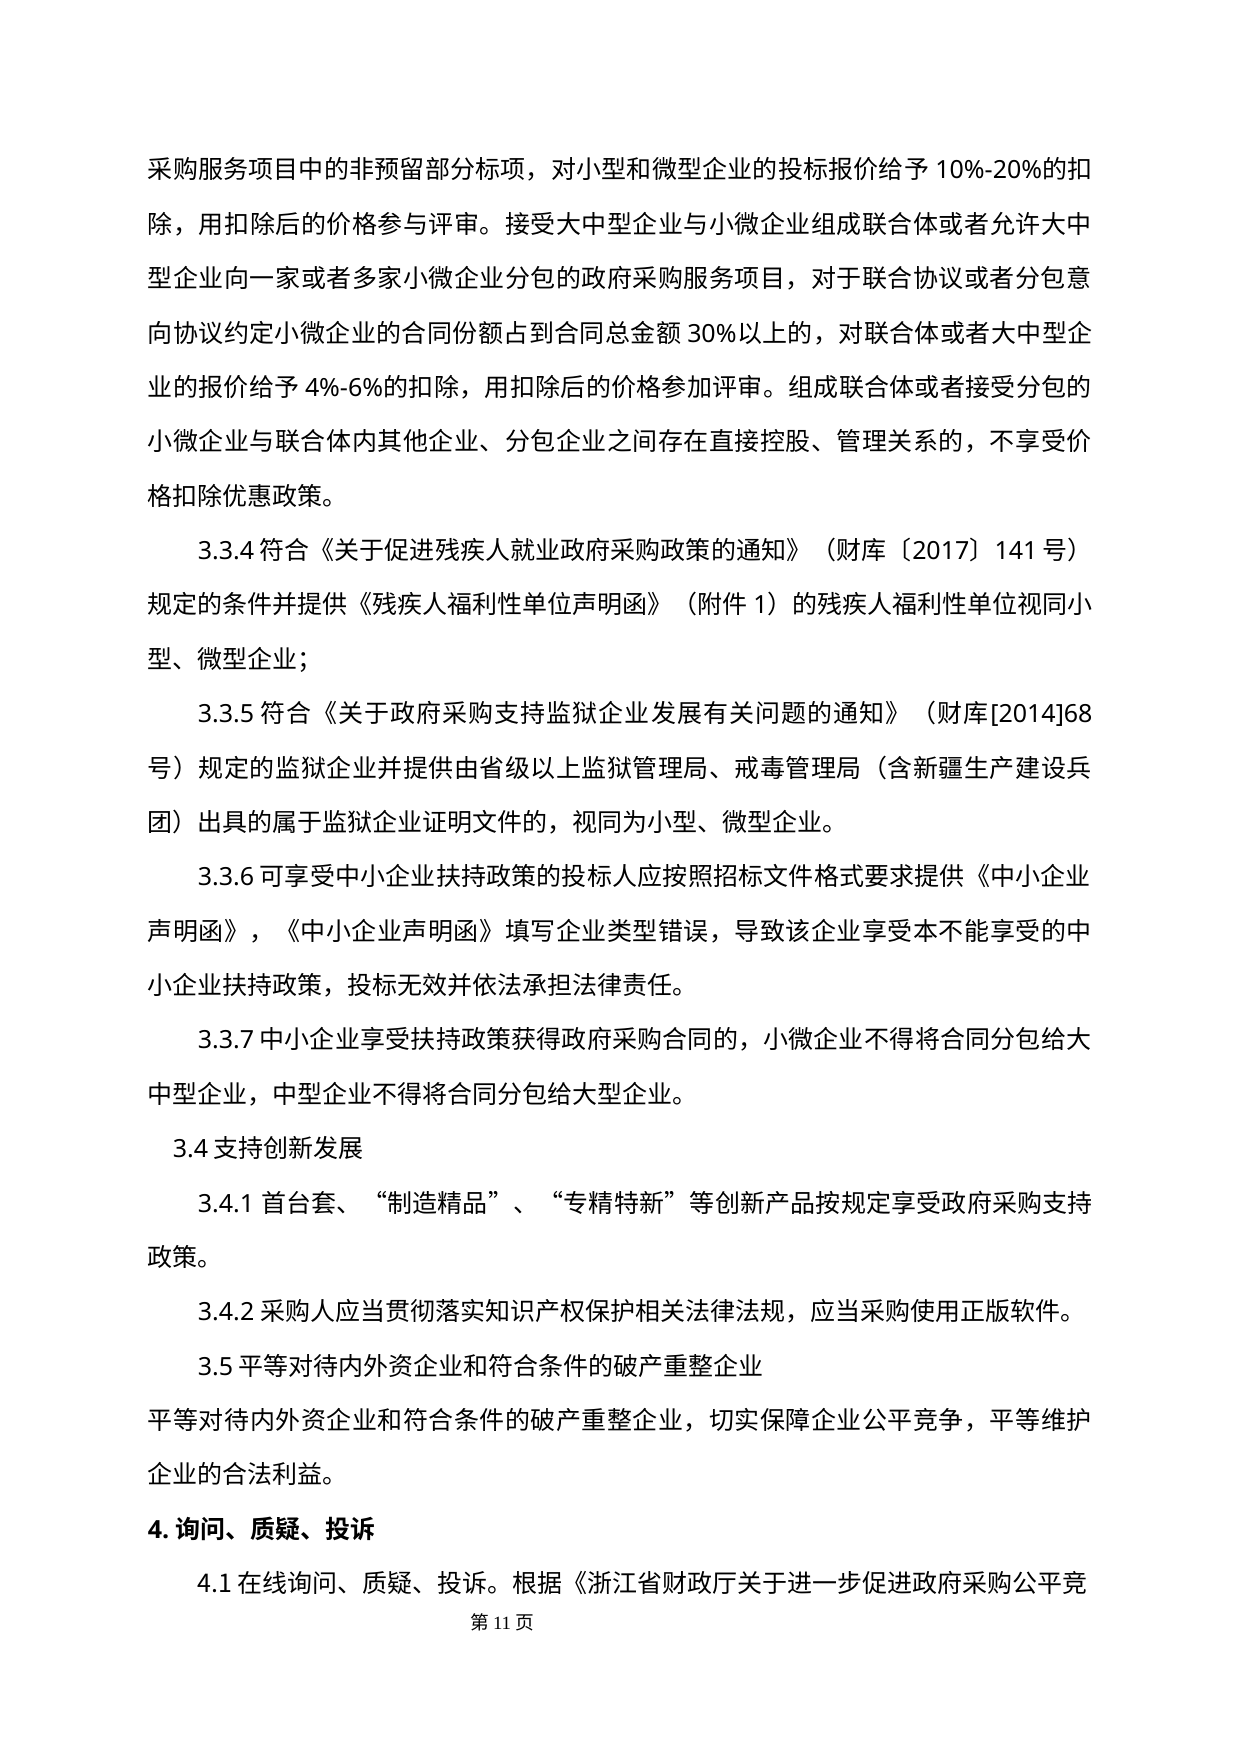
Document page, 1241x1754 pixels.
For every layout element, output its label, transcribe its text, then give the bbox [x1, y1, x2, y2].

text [148, 150, 1092, 512]
text 3.5平等对待内外资企业和符合条件的破产重整企业 [148, 1346, 1092, 1382]
text 3.3.5符合《关于政府采购支持监狱企业发展有关问题的通知》（财库[2014]68号）规定的监狱企业并提供由省级以上监狱管理局、戒毒管理局（含新疆生产建设兵团）出具的属于监狱企业证明文件的，视同为小型、微型企业。 [148, 694, 1092, 839]
text 3.3.7中小企业享受扶持政策获得政府采购合同的，小微企业不得将合同分包给大中型企业，中型企业不得将合同分包给大型企业。 [148, 1020, 1092, 1111]
text 3.3.6可享受中小企业扶持政策的投标人应按照招标文件格式要求提供《中小企业声明函》，《中小企业声明函》填写企业类型错误，导致该企业享受本不能享受的中小企业扶持政策，投标无效并依法承担法律责任。 [148, 857, 1092, 1002]
text 3.3.4符合《关于促进残疾人就业政府采购政策的通知》（财库〔2017〕141号）规定的条件并提供《残疾人福利性单位声明函》（附件1）的残疾人福利性单位视同小型、微型企业； [148, 531, 1092, 676]
text 3.4.1 首台套、“制造精品”、“专精特新”等创新产品按规定享受政府采购支持政策。 [148, 1183, 1092, 1274]
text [148, 1564, 1092, 1600]
subtitle 3.4.2 采购人应当贯彻落实知识产权保护相关法律法规，应当采购使用正版软件。 [148, 1292, 1092, 1328]
text 平等对待内外资企业和符合条件的破产重整企业，切实保障企业公平竞争，平等维护企业的合法利益。 4. 询问、质疑、投诉 [148, 1401, 1092, 1546]
text 3.4支持创新发展 [148, 1129, 1092, 1165]
